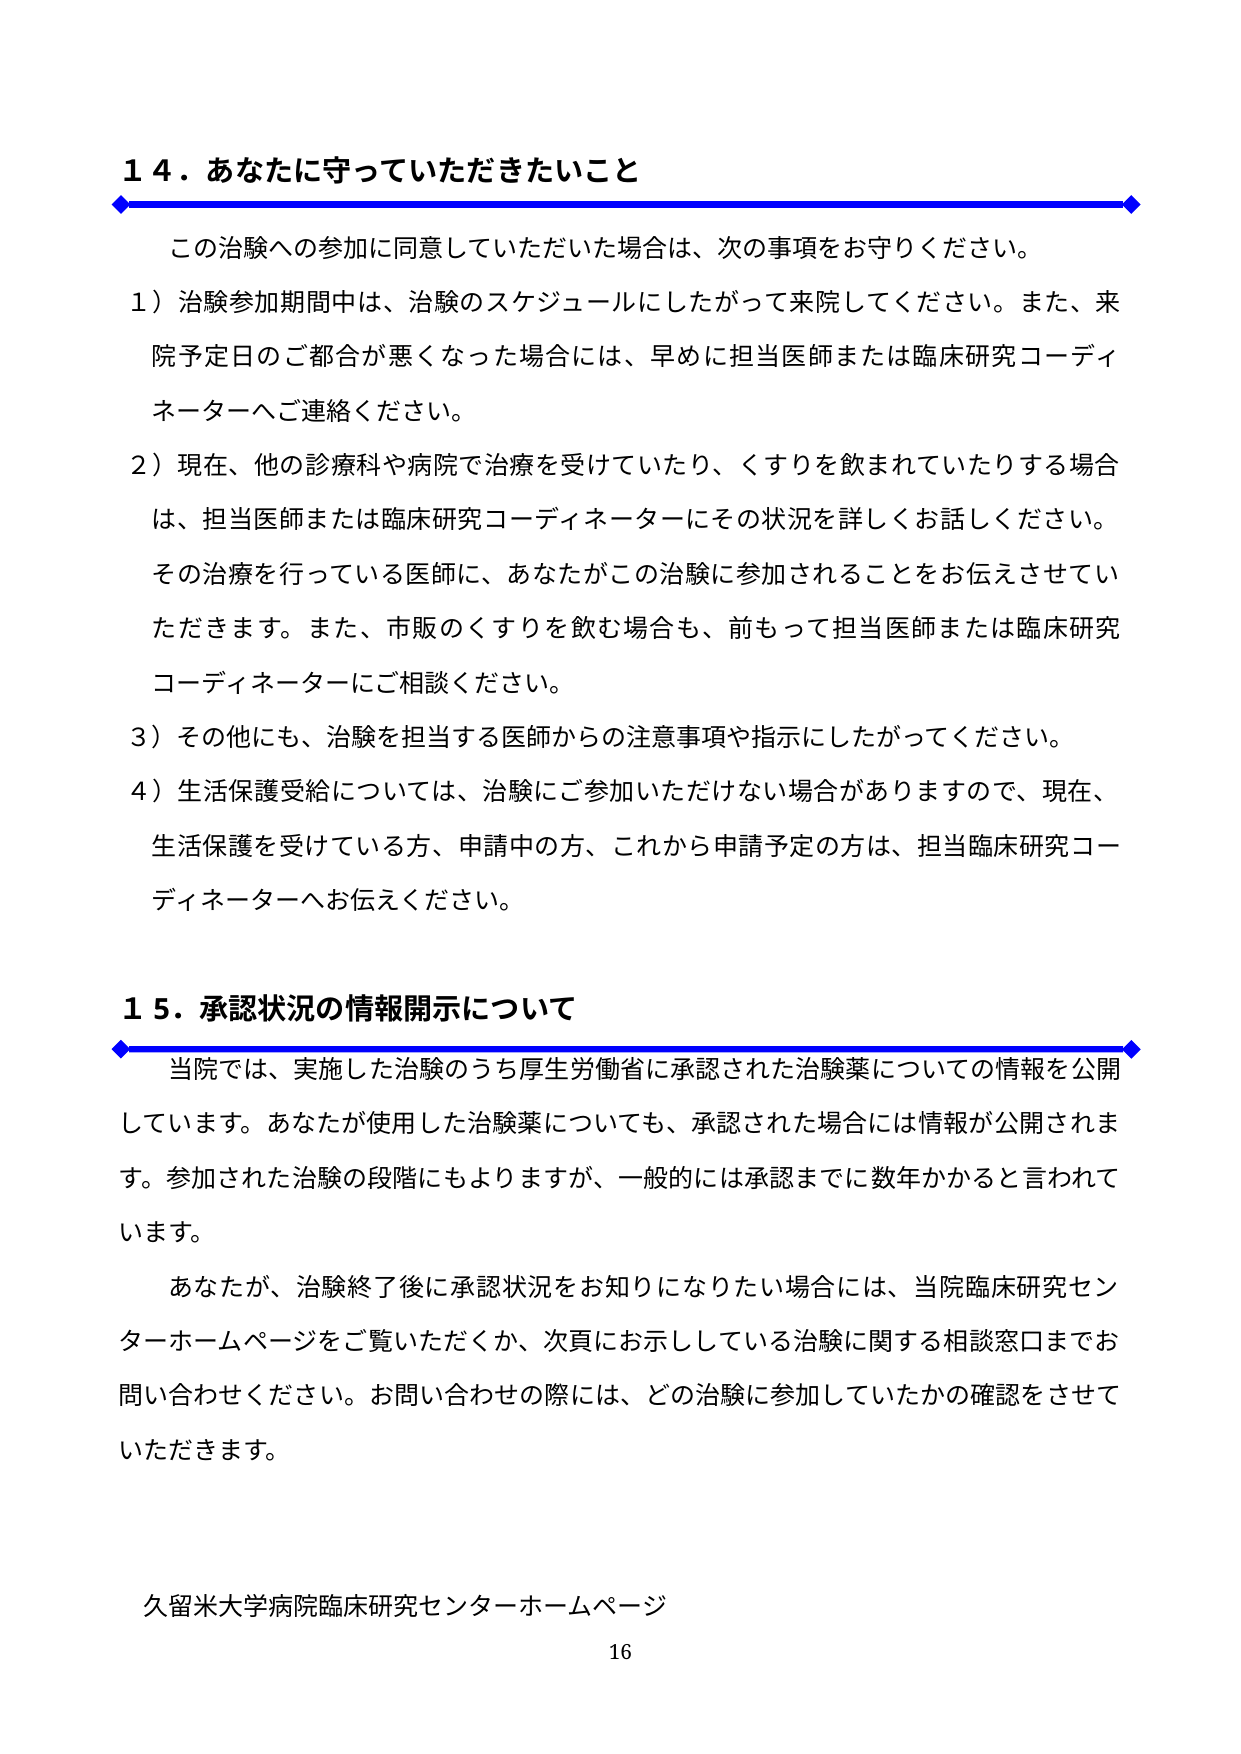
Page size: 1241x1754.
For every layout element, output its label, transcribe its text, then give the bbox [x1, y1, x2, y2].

text ４）生活保護受給については、治験にご参加いただけない場合がありますので、現在、生活保護を受けている方、申請中の方、これから申請予定の方は、担当臨床研究コーディネーターへお伝えください。 [127, 772, 1122, 917]
text ２）現在、他の診療科や病院で治療を受けていたり、くすりを飲まれていたりする場合は、担当医師または臨床研究コーディネーターにその状況を詳しくお話しください。その治療を行っている医師に、あなたがこの治験に参加されることをお伝えさせていただきます。また、市販のくすりを飲む場合も、前もって担当医師または臨床研究コーディネーターにご相談ください。 [127, 446, 1122, 699]
text １４．あなたに守っていただきたいこと [118, 148, 1122, 190]
text １5．承認状況の情報開示について [118, 986, 1122, 1028]
text 当院では、実施した治験のうち厚生労働省に承認された治験薬についての情報を公開しています。あなたが使用した治験薬についても、承認された場合には情報が公開されます。参加された治験の段階にもよりますが、一般的には承認までに数年かかると言われています。 [118, 1052, 1122, 1249]
text この治験への参加に同意していただいた場合は、次の事項をお守りください。 [118, 228, 1122, 264]
text 久留米大学病院臨床研究センターホームページ [118, 1587, 1122, 1623]
text １）治験参加期間中は、治験のスケジュールにしたがって来院してください。また、来院予定日のご都合が悪くなった場合には、早めに担当医師または臨床研究コーディネーターへご連絡ください。 [127, 282, 1122, 427]
text ３）その他にも、治験を担当する医師からの注意事項や指示にしたがってください。 [127, 717, 1122, 754]
text あなたが、治験終了後に承認状況をお知りになりたい場合には、当院臨床研究センターホームページをご覧いただくか、次頁にお示ししている治験に関する相談窓口までお問い合わせください。お問い合わせの際には、どの治験に参加していたかの確認をさせていただきます。 [118, 1267, 1122, 1466]
